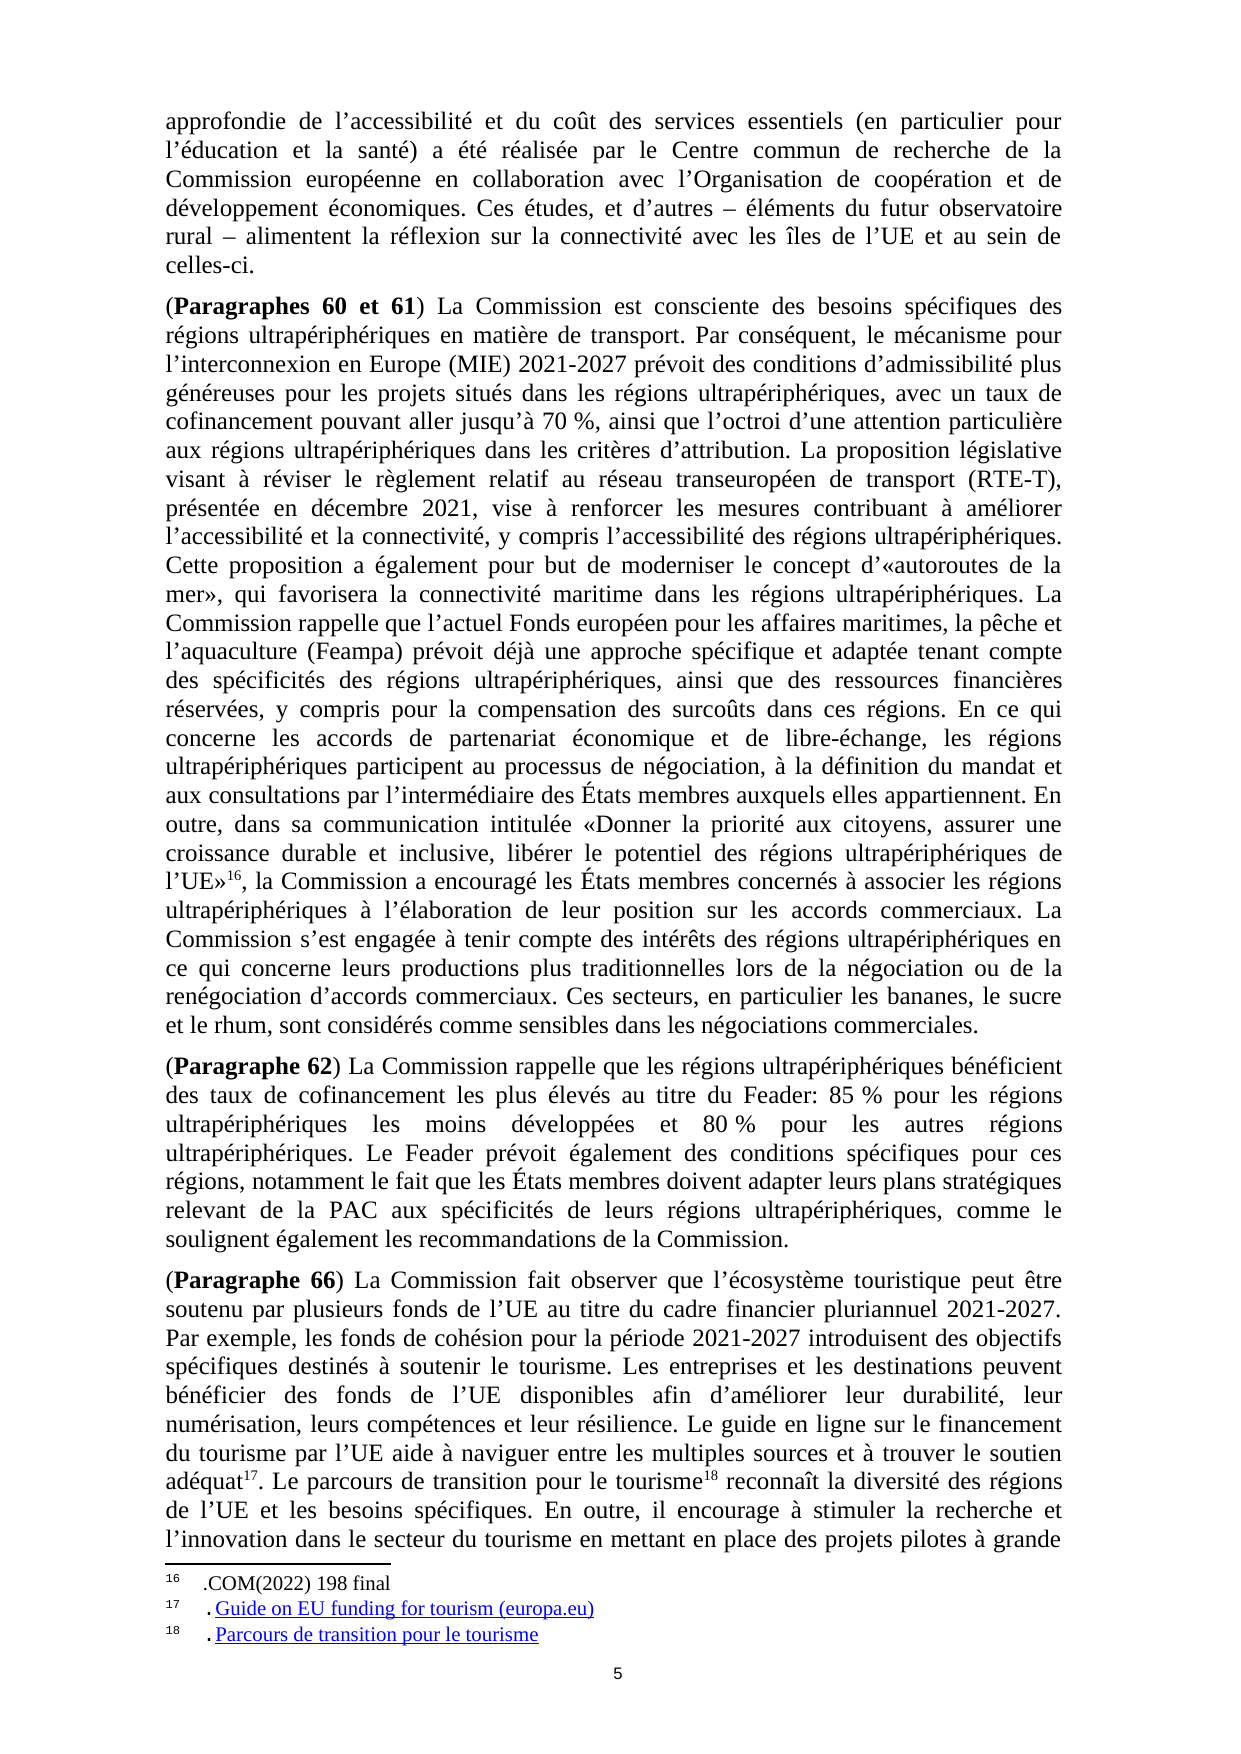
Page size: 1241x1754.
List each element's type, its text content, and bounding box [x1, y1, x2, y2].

text (Paragraphes 60 et 61) La Commission est consciente des besoins spécifiques des régions ultrapériphériques en matière de transport. Par conséquent, le mécanisme pour l’interconnexion en Europe (MIE) 2021-2027 prévoit des conditions d’admissibilité plus généreuses pour les projets situés dans les régions ultrapériphériques, avec un taux de cofinancement pouvant aller jusqu’à 70 %, ainsi que l’octroi d’une attention particulière aux régions ultrapériphériques dans les critères d’attribution. La proposition législative visant à réviser le règlement relatif au réseau transeuropéen de transport (RTE-T), présentée en décembre 2021, vise à renforcer les mesures contribuant à améliorer l’accessibilité et la connectivité, y compris l’accessibilité des régions ultrapériphériques. Cette proposition a également pour but de moderniser le concept d’«autoroutes de la mer», qui favorisera la connectivité maritime dans les régions ultrapériphériques. La Commission rappelle que l’actuel Fonds européen pour les affaires maritimes, la pêche et l’aquaculture (Feampa) prévoit déjà une approche spécifique et adaptée tenant compte des spécificités des régions ultrapériphériques, ainsi que des ressources financières réservées, y compris pour la compensation des surcoûts dans ces régions. En ce qui concerne les accords de partenariat économique et de libre-échange, les régions ultrapériphériques participent au processus de négociation, à la définition du mandat et aux consultations par l’intermédiaire des États membres auxquels elles appartiennent. En outre, dans sa communication intitulée «Donner la priorité aux citoyens, assurer une croissance durable et inclusive, libérer le potentiel des régions ultrapériphériques de l’UE», la Commission a encouragé les États membres concernés à associer les régions ultrapériphériques à l’élaboration de leur position sur les accords commerciaux. La Commission s’est engagée à tenir compte des intérêts des régions ultrapériphériques en ce qui concerne leurs productions plus traditionnelles lors de la négociation ou de la renégociation d’accords commerciaux. Ces secteurs, en particulier les bananes, le sucre et le rhum, sont considérés comme sensibles dans les négociations commerciales. [165, 291, 1063, 1039]
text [165, 106, 1063, 279]
text (Paragraphe 62) La Commission rappelle que les régions ultrapériphériques bénéficient des taux de cofinancement les plus élevés au titre du Feader: 85 % pour les régions ultrapériphériques les moins développées et 80 % pour les autres régions ultrapériphériques. Le Feader prévoit également des conditions spécifiques pour ces régions, notamment le fait que les États membres doivent adapter leurs plans stratégiques relevant de la PAC aux spécificités de leurs régions ultrapériphériques, comme le soulignent également les recommandations de la Commission. [165, 1051, 1063, 1253]
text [165, 1265, 1063, 1553]
